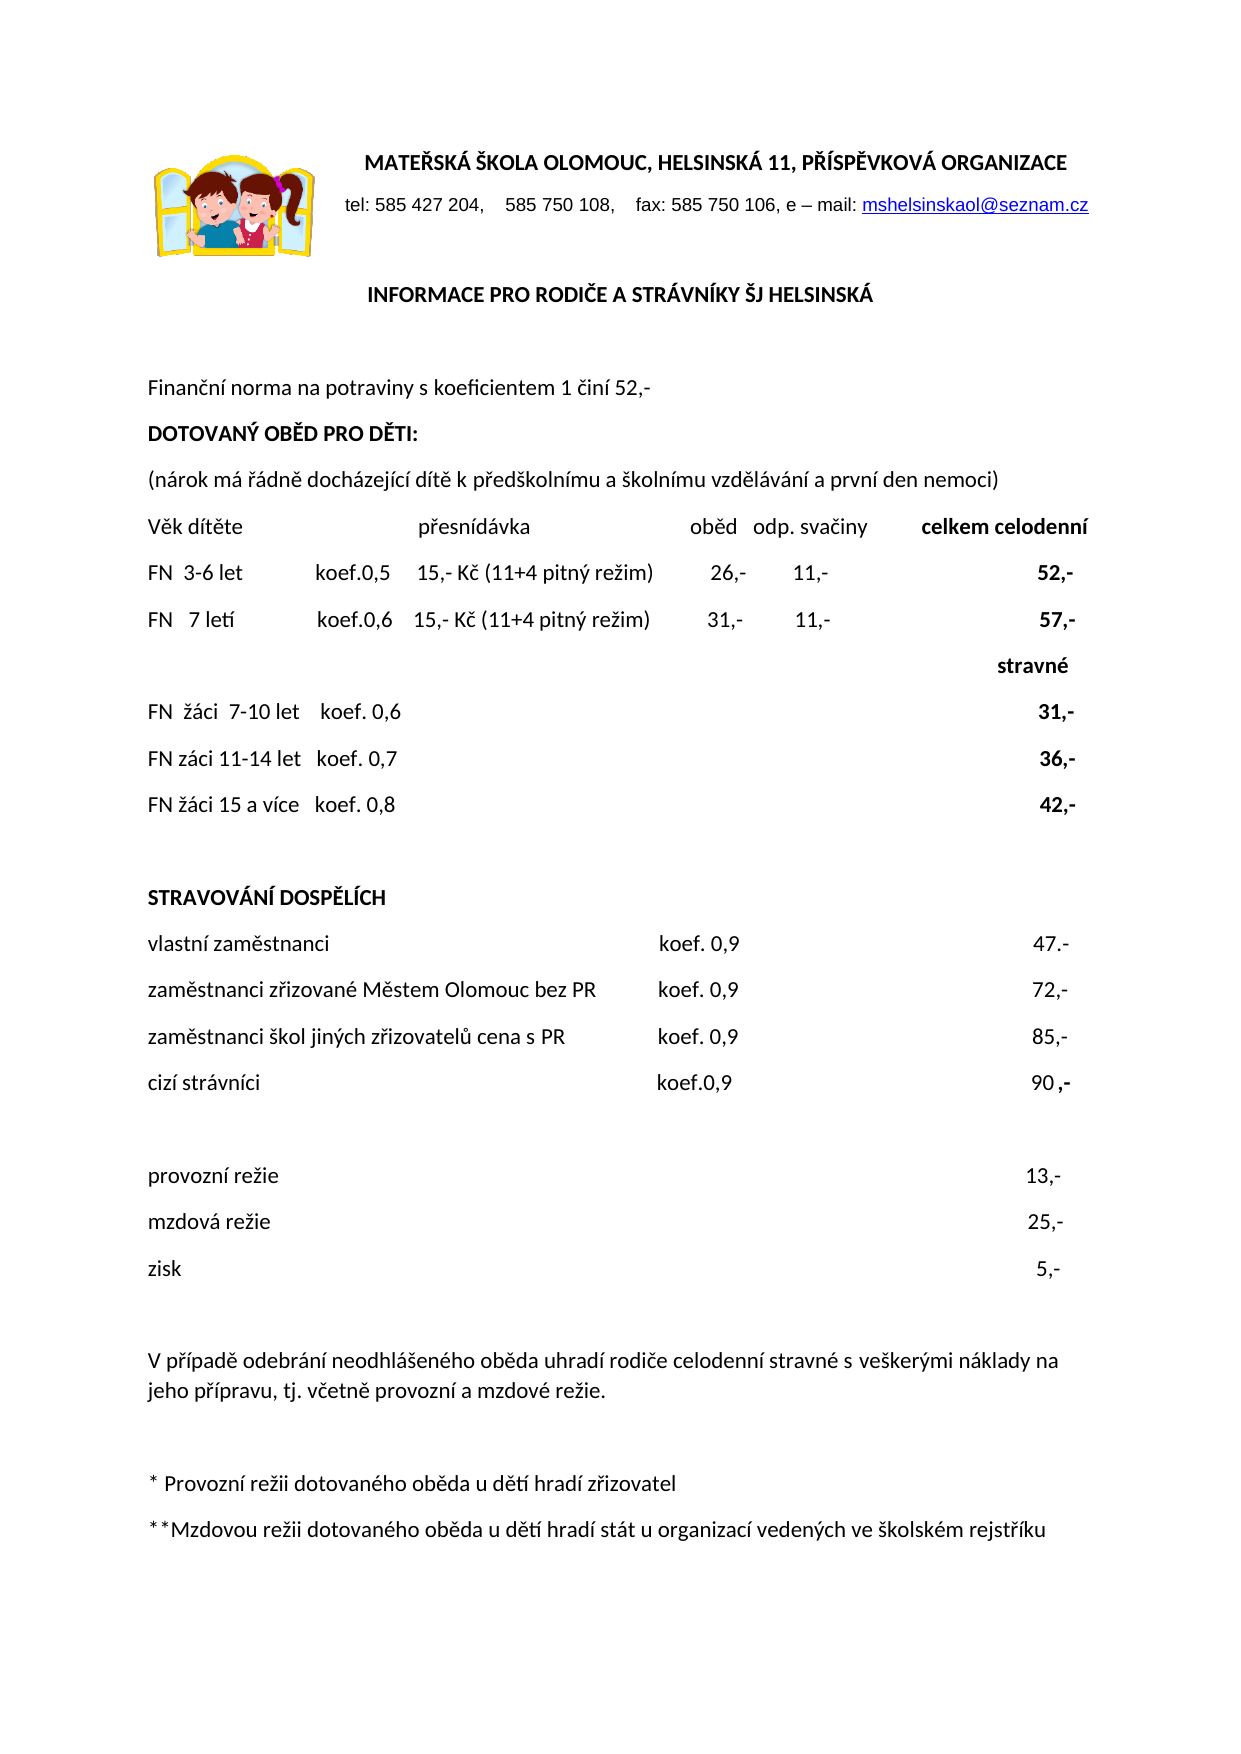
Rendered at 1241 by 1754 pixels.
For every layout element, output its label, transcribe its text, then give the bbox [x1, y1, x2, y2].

text FN žáci 7-10 let koef. 0,6 31,- [148, 697, 1093, 725]
text (nárok má řádně docházející dítě k předškolnímu a školnímu vzdělávání a první den nemoci) [148, 466, 1093, 494]
text vlastní zaměstnanci koef. 0,9 47.- [148, 929, 1093, 957]
text FN záci 11-14 let koef. 0,7 36,- [148, 744, 1093, 772]
text INFORMACE PRO RODIČE A STRÁVNÍKY ŠJ HELSINSKÁ [148, 280, 1093, 308]
text FN 3-6 let koef.0,5 15,- Kč (11+4 pitný režim) 26,- 11,- 52,- [148, 558, 1093, 586]
text provozní režie 13,- [148, 1161, 1093, 1189]
text Finanční norma na potraviny s koeficientem 1 činí 52,- [148, 373, 1093, 401]
text zaměstnanci zřizované Městem Olomouc bez PR koef. 0,9 72,- [148, 976, 1093, 1003]
text **Mzdovou režii dotovaného oběda u dětí hradí stát u organizací vedených ve školském rejstříku [148, 1515, 1093, 1543]
text FN žáci 15 a více koef. 0,8 42,- [148, 790, 1093, 818]
text V případě odebrání neodhlášeného oběda uhradí rodiče celodenní stravné s veškerými náklady na jeho přípravu, tj. včetně provozní a mzdové režie. [148, 1346, 1093, 1404]
text tel: 585 427 204, 585 750 108, fax: 585 750 106, e – mail: mshelsinskaol@seznam.cz [321, 194, 1093, 216]
text zisk 5,- [148, 1254, 1093, 1282]
picture [147, 148, 321, 263]
text STRAVOVÁNÍ DOSPĚLÍCH [148, 883, 1093, 911]
text stravné [148, 651, 1093, 679]
text Věk dítěte přesnídávka oběd odp. svačiny celkem celodenní [148, 512, 1093, 540]
text MATEŘSKÁ ŠKOLA OLOMOUC, HELSINSKÁ 11, PŘÍSPĚVKOVÁ ORGANIZACE [321, 148, 1093, 176]
text mzdová režie 25,- [148, 1207, 1093, 1235]
text zaměstnanci škol jiných zřizovatelů cena s PR koef. 0,9 85,- [148, 1022, 1093, 1050]
text cizí strávníci koef.0,9 90,- [148, 1068, 1093, 1096]
text * Provozní režii dotovaného oběda u dětí hradí zřizovatel [148, 1469, 1093, 1497]
text DOTOVANÝ OBĚD PRO DĚTI: [148, 419, 1093, 447]
text FN 7 letí koef.0,6 15,- Kč (11+4 pitný režim) 31,- 11,- 57,- [148, 605, 1093, 633]
